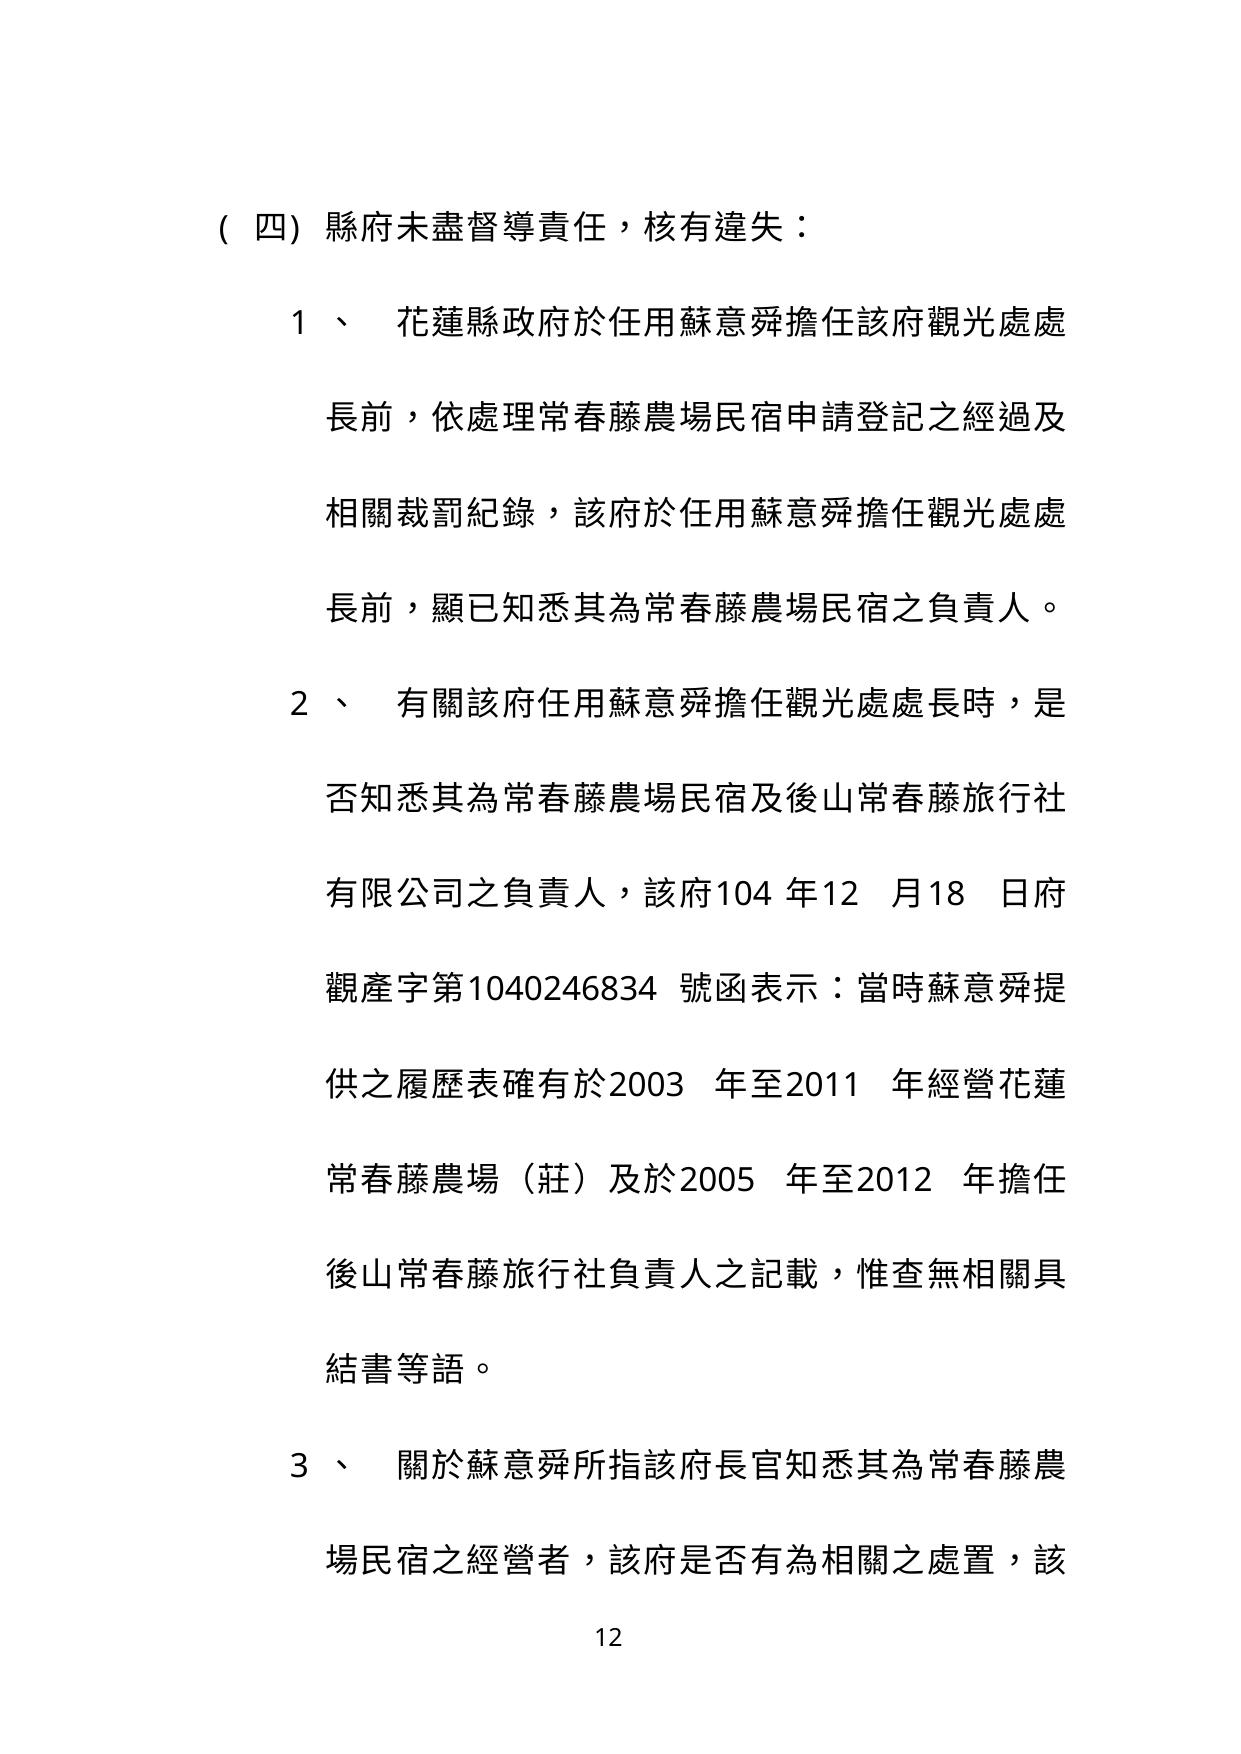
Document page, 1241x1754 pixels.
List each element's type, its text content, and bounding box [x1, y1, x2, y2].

subtitle 有關該府任用蘇意舜擔任觀光處處長時，是否知悉其為常春藤農場民宿及後山常春藤旅行社有限公司之負責人，該府104年12月18日府觀產字第1040246834號函表示：當時蘇意舜提供之履歷表確有於2003年至2011年經營花蓮常春藤農場（莊）及於2005年至2012年擔任後山常春藤旅行社負責人之記載，惟查無相關具結書等語。 [266, 653, 1069, 1415]
subtitle 縣府未盡督導責任，核有違失： [219, 177, 1069, 272]
subtitle 花蓮縣政府於任用蘇意舜擔任該府觀光處處長前，依處理常春藤農場民宿申請登記之經過及相關裁罰紀錄，該府於任用蘇意舜擔任觀光處處長前，顯已知悉其為常春藤農場民宿之負責人。 [266, 272, 1069, 653]
